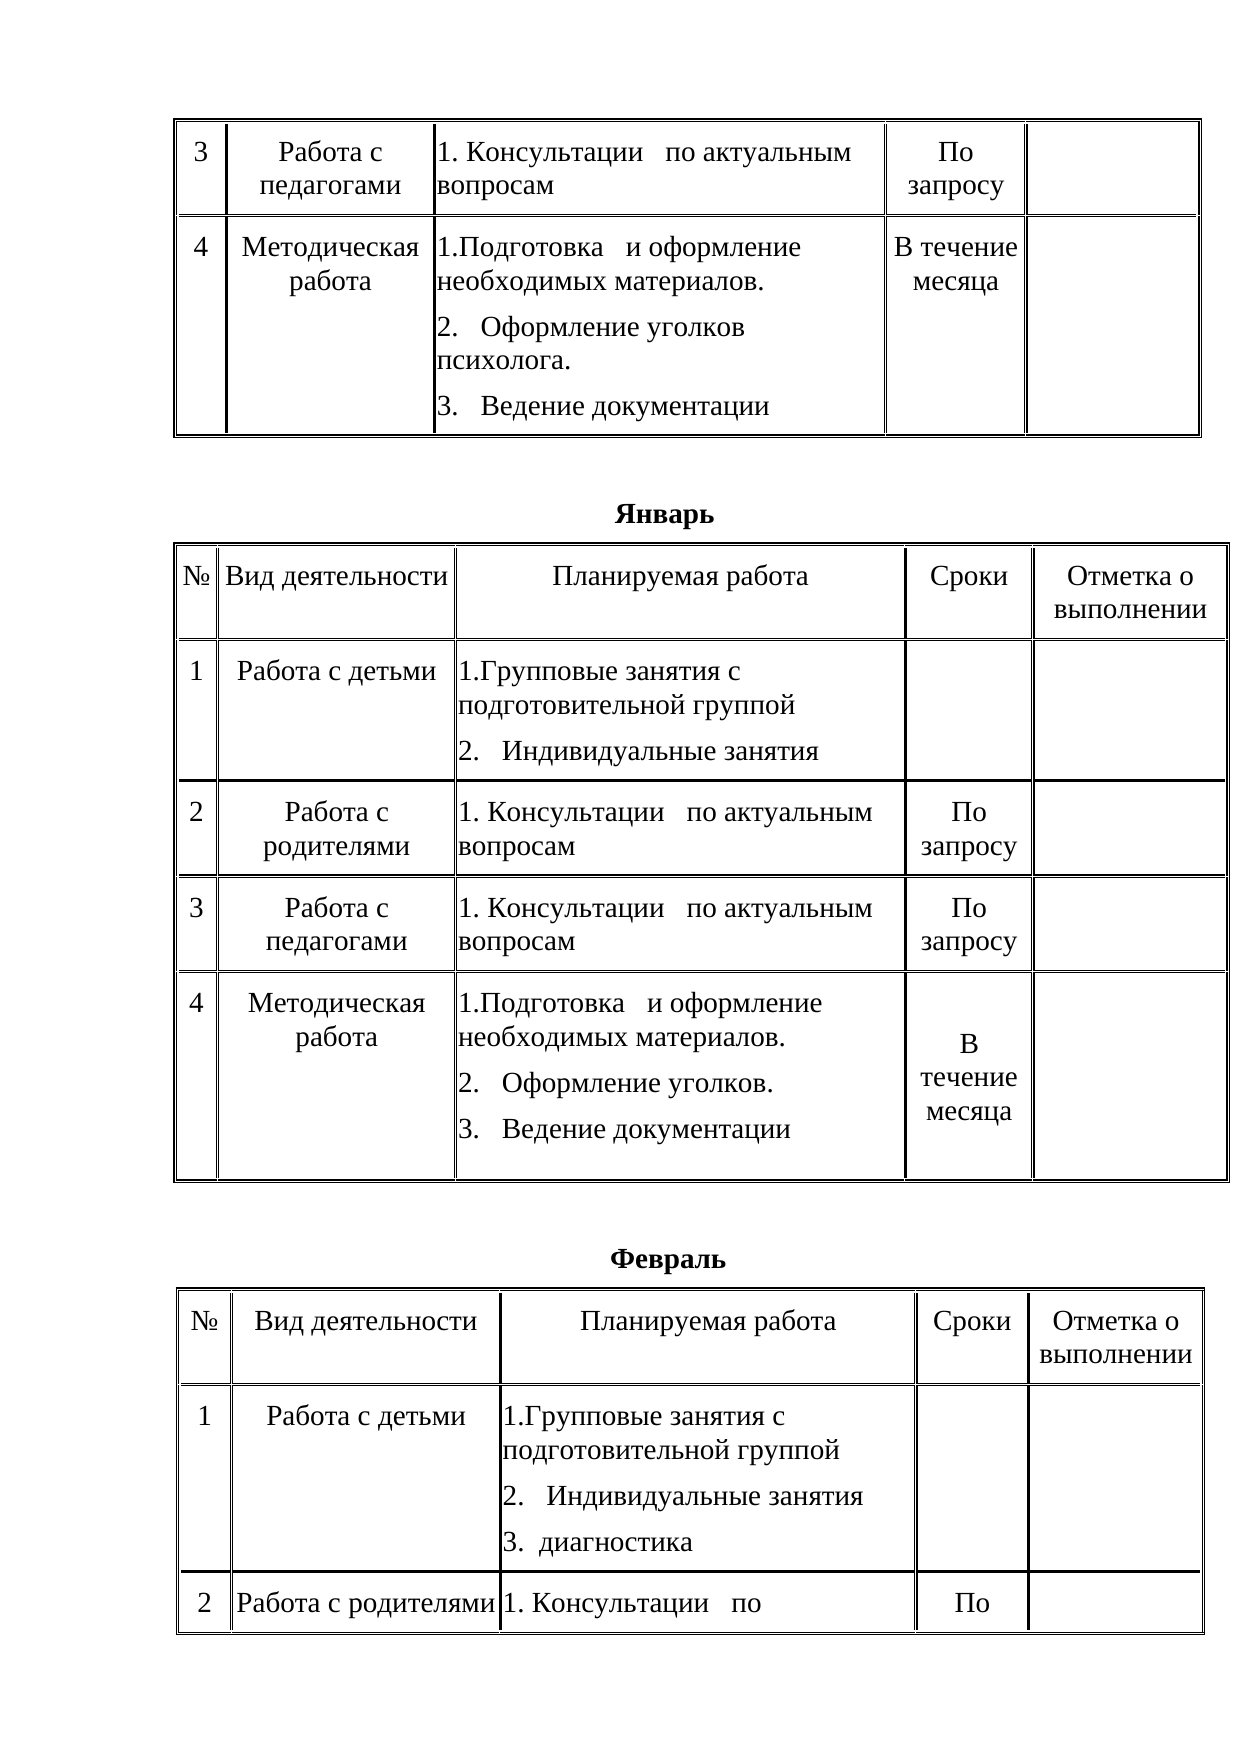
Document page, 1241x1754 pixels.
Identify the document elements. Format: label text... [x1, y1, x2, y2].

table_cell Методическая работа [218, 973, 456, 1179]
table_cell 4 [177, 214, 226, 434]
table_header Сроки [905, 544, 1033, 637]
table_cell Работа с родителями [231, 1573, 500, 1632]
table_cell По запросу [916, 1573, 1028, 1632]
table_header Отметка о выполнении [1033, 546, 1226, 637]
table_cell [918, 1386, 1027, 1570]
table_cell 1.Подготовка и оформление необходимых материалов. 2. Оформление уголков. 3. Ведение документации [456, 973, 905, 1179]
table_cell В течение месяца [905, 970, 1033, 1179]
table_cell [907, 641, 1031, 779]
table_cell В течение месяца [886, 214, 1026, 434]
table_cell 1 [177, 638, 216, 779]
table_cell [1026, 122, 1198, 213]
table_cell 1. Консультации по актуальным вопросам [457, 878, 904, 969]
table_cell Работа с детьми [219, 641, 454, 779]
table_cell [1028, 1570, 1202, 1632]
table_cell 1 [179, 1383, 230, 1570]
table_cell 1.Групповые занятия с подготовительной группой 2. Индивидуальные занятия 3. диагностика [502, 1386, 914, 1570]
table_cell 3 [177, 874, 216, 969]
table_cell [1033, 970, 1227, 1179]
table_cell 1.Подготовка и оформление необходимых материалов. 2. Оформление уголков психолога. 3. Ведение документации [434, 217, 886, 434]
table_cell 2 [179, 1570, 231, 1632]
text Январь [177, 496, 1152, 530]
table_header Вид деятельности [231, 1289, 500, 1382]
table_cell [434, 122, 886, 213]
table_cell По запросу [886, 120, 1026, 213]
table_cell 1. Консультации по актуальным вопросам [457, 782, 904, 874]
table_cell [1035, 779, 1226, 874]
table_cell [1026, 214, 1199, 434]
table_cell [1035, 638, 1227, 779]
text Февраль [177, 1241, 1152, 1275]
table_header Планируемая работа [456, 544, 905, 637]
table_cell 4 [177, 970, 217, 1179]
table_cell 2 [177, 779, 216, 874]
table_cell Работа с детьми [233, 1386, 499, 1570]
table_header № [177, 546, 217, 637]
table_cell Работа с педагогами [226, 122, 434, 213]
table_cell 1.Групповые занятия с подготовительной группой 2. Индивидуальные занятия [457, 641, 904, 779]
table_header Планируемая работа [500, 1289, 916, 1382]
table_cell [1030, 1383, 1202, 1570]
table_cell [1035, 874, 1227, 969]
table_cell 3 [177, 122, 226, 213]
table_cell По запросу [907, 878, 1031, 969]
table_header Отметка о выполнении [1028, 1291, 1202, 1382]
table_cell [500, 1570, 916, 1632]
table_header Сроки [916, 1291, 1028, 1382]
table_cell Методическая работа [226, 217, 434, 434]
table_cell По запросу [907, 782, 1031, 874]
table_cell Работа с родителями [219, 782, 454, 874]
table_header № [179, 1291, 231, 1382]
table_cell Работа с педагогами [219, 878, 454, 969]
table_header Вид деятельности [218, 546, 456, 637]
